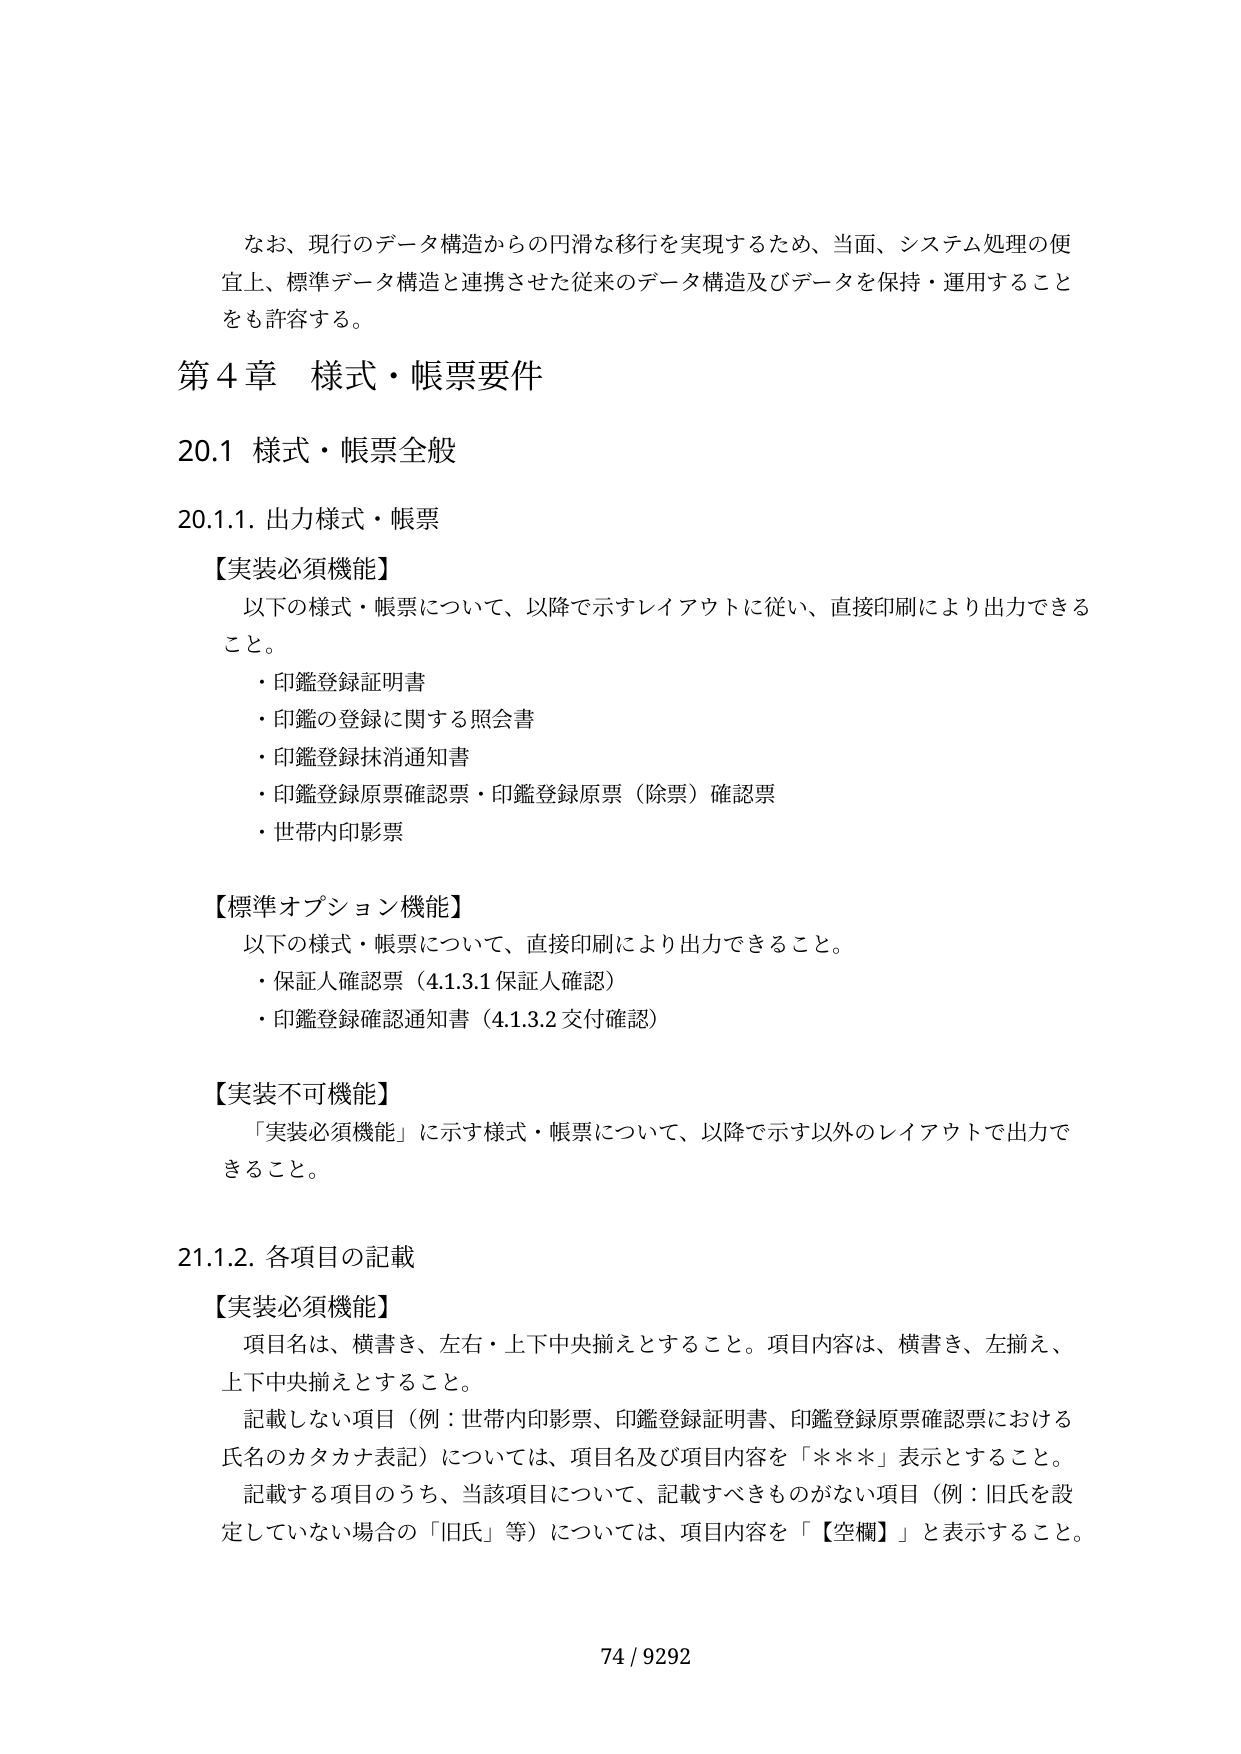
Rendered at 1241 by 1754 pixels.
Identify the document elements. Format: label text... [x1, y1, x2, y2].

text 以下の様式・帳票について、直接印刷により出力できること。 [221, 924, 1092, 962]
text 記載する項目のうち、当該項目について、記載すべきものがない項目（例：旧氏を設定していない場合の「旧氏」等）については、項目内容を「【空欄】」と表示すること。 [221, 1474, 1092, 1549]
text ・世帯内印影票 [177, 812, 1092, 849]
subtitle 第４章 様式・帳票要件 [177, 337, 1078, 412]
text ・保証人確認票（4.1.3.1保証人確認） [177, 962, 1092, 999]
subtitle 各項目の記載 [177, 1237, 1092, 1274]
text 「実装必須機能」に示す様式・帳票について、以降で示す以外のレイアウトで出力できること。 [221, 1112, 1092, 1187]
text 記載しない項目（例：世帯内印影票、印鑑登録証明書、印鑑登録原票確認票における氏名のカタカナ表記）については、項目名及び項目内容を「＊＊＊」表示とすること。 [221, 1399, 1092, 1474]
text ・印鑑登録確認通知書（4.1.3.2交付確認） [177, 999, 1092, 1037]
text ・印鑑の登録に関する照会書 [177, 699, 1092, 737]
text ・印鑑登録原票確認票・印鑑登録原票（除票）確認票 [177, 774, 1092, 812]
subtitle 出力様式・帳票 [177, 499, 1092, 537]
text ・印鑑登録証明書 [177, 662, 1092, 699]
text 以下の様式・帳票について、以降で示すレイアウトに従い、直接印刷により出力できること。 [221, 587, 1092, 662]
text なお、現行のデータ構造からの円滑な移行を実現するため、当面、システム処理の便宜上、標準データ構造と連携させた従来のデータ構造及びデータを保持・運用することをも許容する。 [221, 224, 1092, 337]
text ・印鑑登録抹消通知書 [177, 737, 1092, 774]
text 項目名は、横書き、左右・上下中央揃えとすること。項目内容は、横書き、左揃え、上下中央揃えとすること。 [221, 1324, 1092, 1399]
text 【実装不可機能】 [177, 1074, 1092, 1112]
subtitle 様式・帳票全般 [177, 412, 1092, 487]
text 【実装必須機能】 [177, 1287, 1092, 1324]
text 【実装必須機能】 [177, 549, 1092, 587]
text 【標準オプション機能】 [177, 887, 1092, 924]
